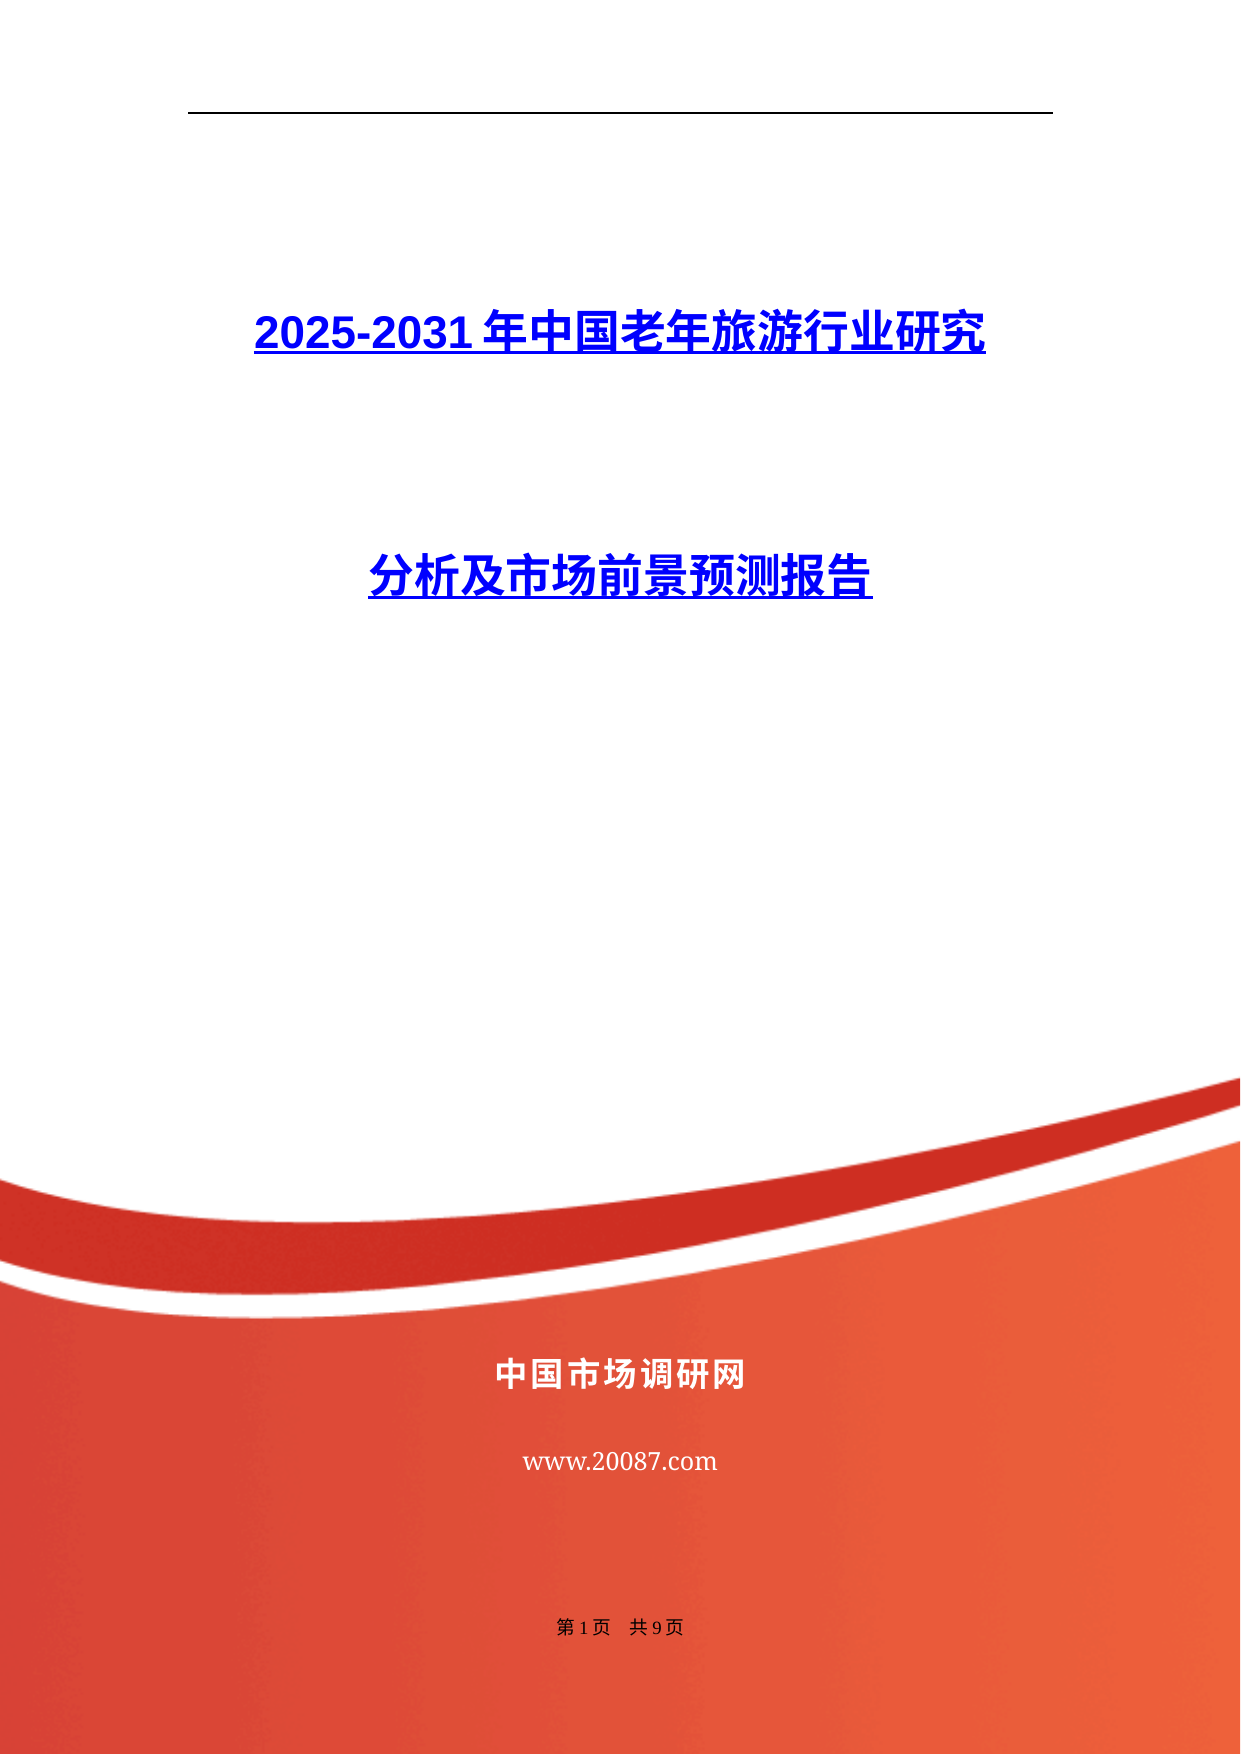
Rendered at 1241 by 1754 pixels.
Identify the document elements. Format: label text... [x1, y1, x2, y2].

text www.20087.com [187, 1428, 1053, 1493]
table_header 2025-2031年中国老年旅游行业研究分析及市场前景预测报告 [188, 207, 1053, 773]
picture [0, 1006, 1241, 1754]
subtitle 中国市场调研网 [187, 1339, 1053, 1404]
